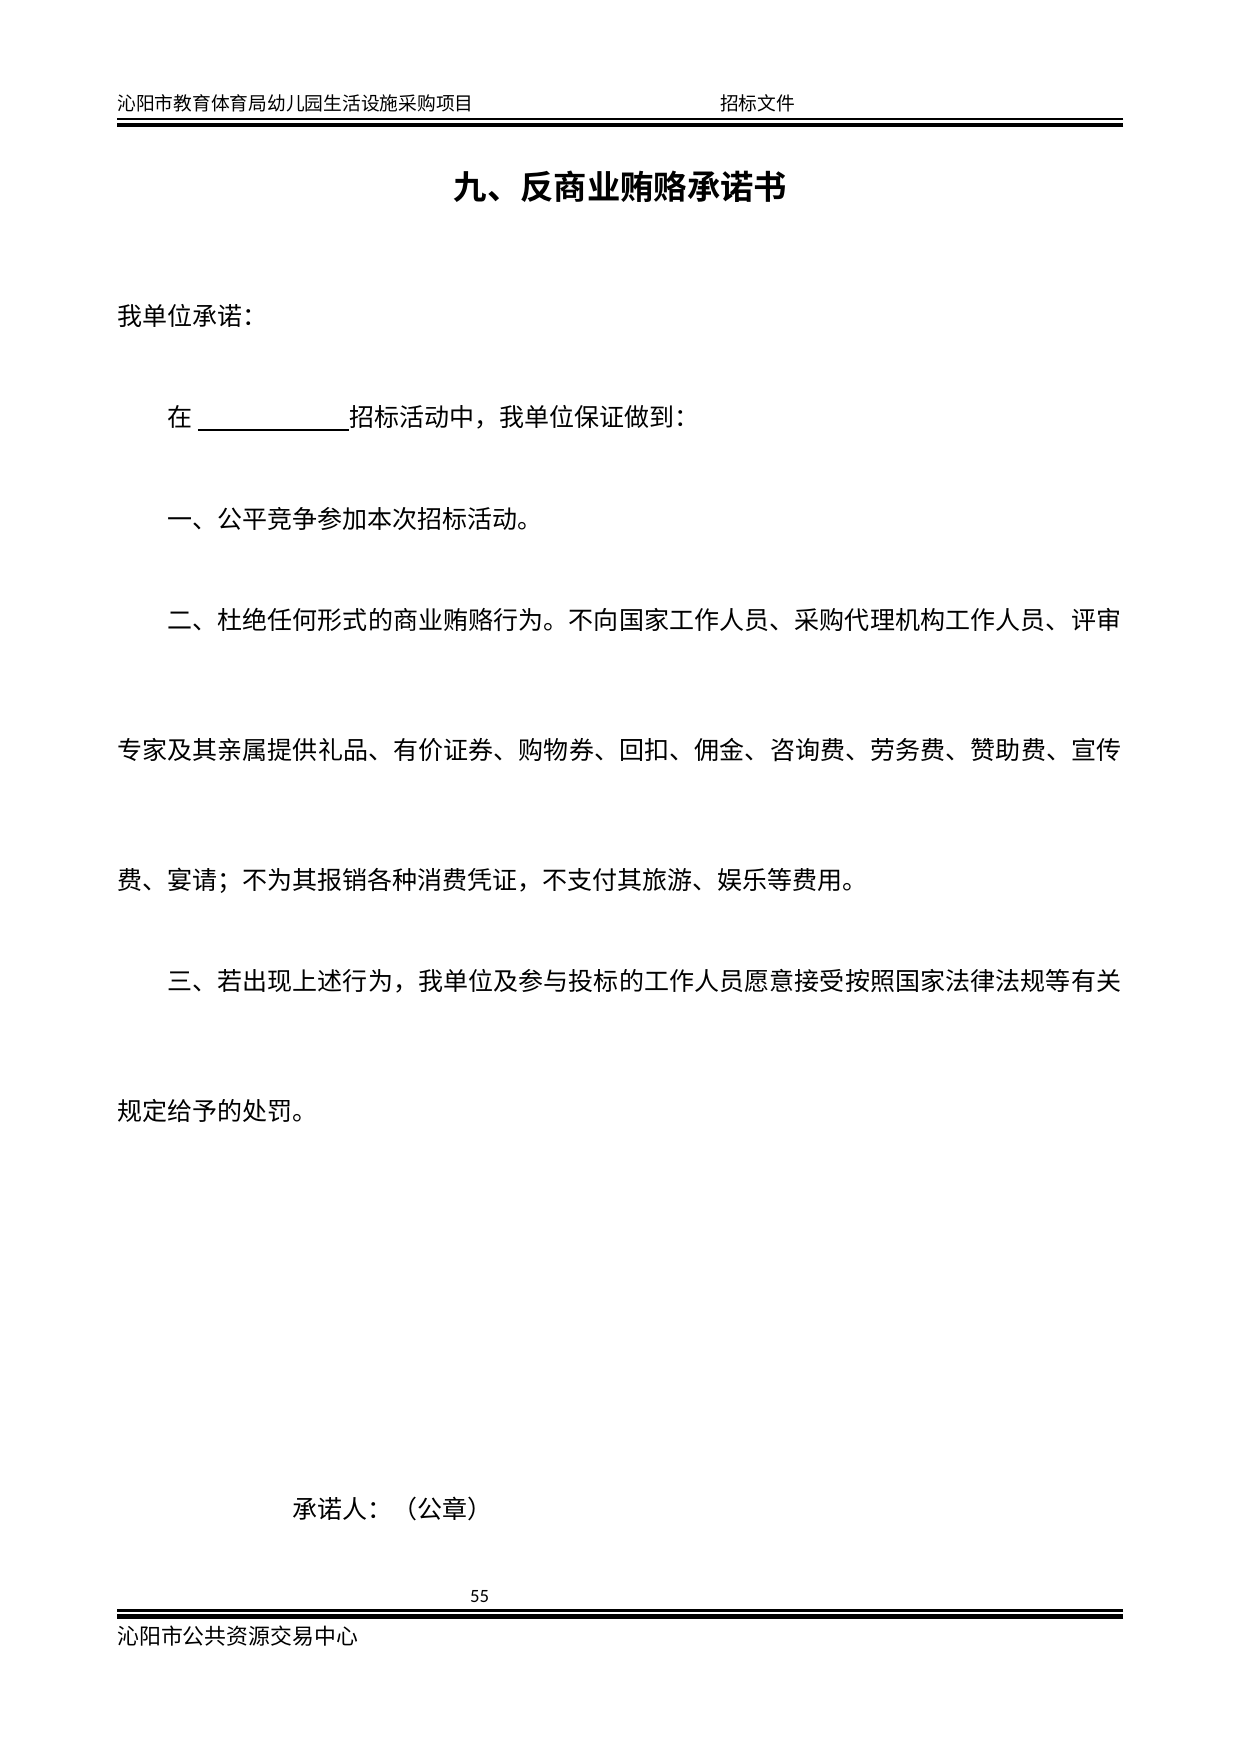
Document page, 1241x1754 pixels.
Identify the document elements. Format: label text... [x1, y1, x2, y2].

text 一、公平竞争参加本次招标活动。 [117, 485, 1123, 550]
text 承诺人：（公章） [248, 1476, 1123, 1541]
text 我单位承诺： [117, 282, 1123, 347]
text 二、杜绝任何形式的商业贿赂行为。不向国家工作人员、采购代理机构工作人员、评审专家及其亲属提供礼品、有价证券、购物券、回扣、佣金、咨询费、劳务费、赞助费、宣传费、宴请；不为其报销各种消费凭证，不支付其旅游、娱乐等费用。 [117, 586, 1123, 911]
text 三、若出现上述行为，我单位及参与投标的工作人员愿意接受按照国家法律法规等有关规定给予的处罚。 [117, 947, 1123, 1142]
subtitle 九、反商业贿赂承诺书 [117, 152, 1123, 217]
text 在 招标活动中，我单位保证做到： [117, 383, 1123, 448]
